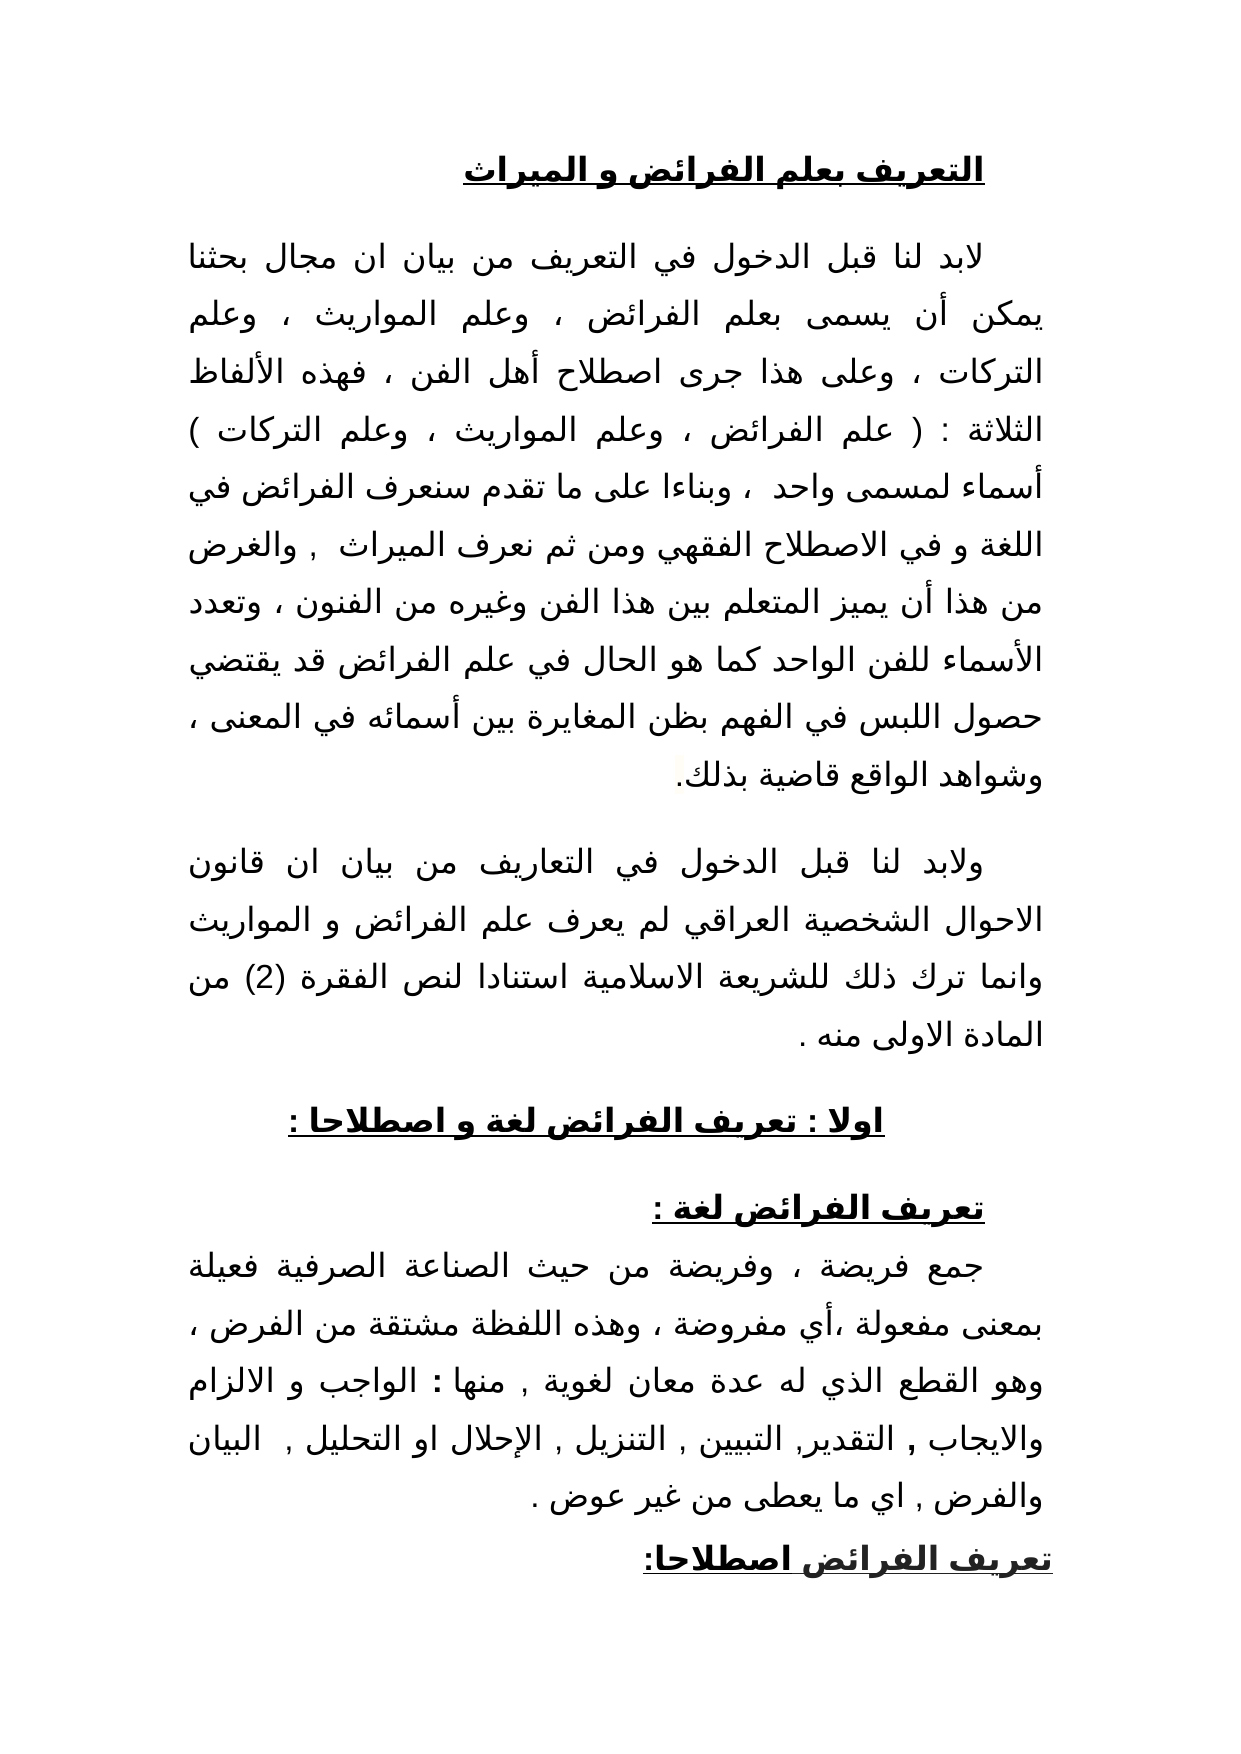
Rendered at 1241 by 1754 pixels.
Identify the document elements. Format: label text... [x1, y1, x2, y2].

text اولا : تعريف الفرائض لغة و اصطلاحا : [187, 1102, 1044, 1140]
text التعريف بعلم الفرائض و الميراث [187, 150, 1044, 188]
text تعريف الفرائض لغة : [187, 1188, 1044, 1227]
text جمع فريضة ، وفريضة من حيث الصناعة الصرفية فعيلة بمعنى مفعولة ،أي مفروضة ، وهذه اللفظة مشتقة من الفرض ، وهو القطع الذي له عدة معان لغوية , منها : الواجب و الالزام والايجاب , التقدير, التبيين , التنزيل , الإحلال او التحليل , البيان والفرض , اي ما يعطى من غير عوض . [187, 1246, 1044, 1515]
text تعريف الفرائض اصطلاحا: [187, 1539, 1053, 1578]
text ولابد لنا قبل الدخول في التعاريف من بيان ان قانون الاحوال الشخصية العراقي لم يعرف علم الفرائض و المواريث وانما ترك ذلك للشريعة الاسلامية استنادا لنص الفقرة (2) من المادة الاولى منه . [187, 842, 1044, 1053]
text لابد لنا قبل الدخول في التعريف من بيان ان مجال بحثنا يمكن أن يسمى بعلم الفرائض ، وعلم المواريث ، وعلم التركات ، وعلى هذا جرى اصطلاح أهل الفن ، فهذه الألفاظ الثلاثة : ( علم الفرائض ، وعلم المواريث ، وعلم التركات ) أسماء لمسمى واحد ، وبناءا على ما تقدم سنعرف الفرائض في اللغة و في الاصطلاح الفقهي ومن ثم نعرف الميراث , والغرض من هذا أن يميز المتعلم بين هذا الفن وغيره من الفنون ، وتعدد الأسماء للفن الواحد كما هو الحال في علم الفرائض قد يقتضي حصول اللبس في الفهم بظن المغايرة بين أسمائه في المعنى ، وشواهد الواقع قاضية بذلك. [187, 237, 1044, 794]
